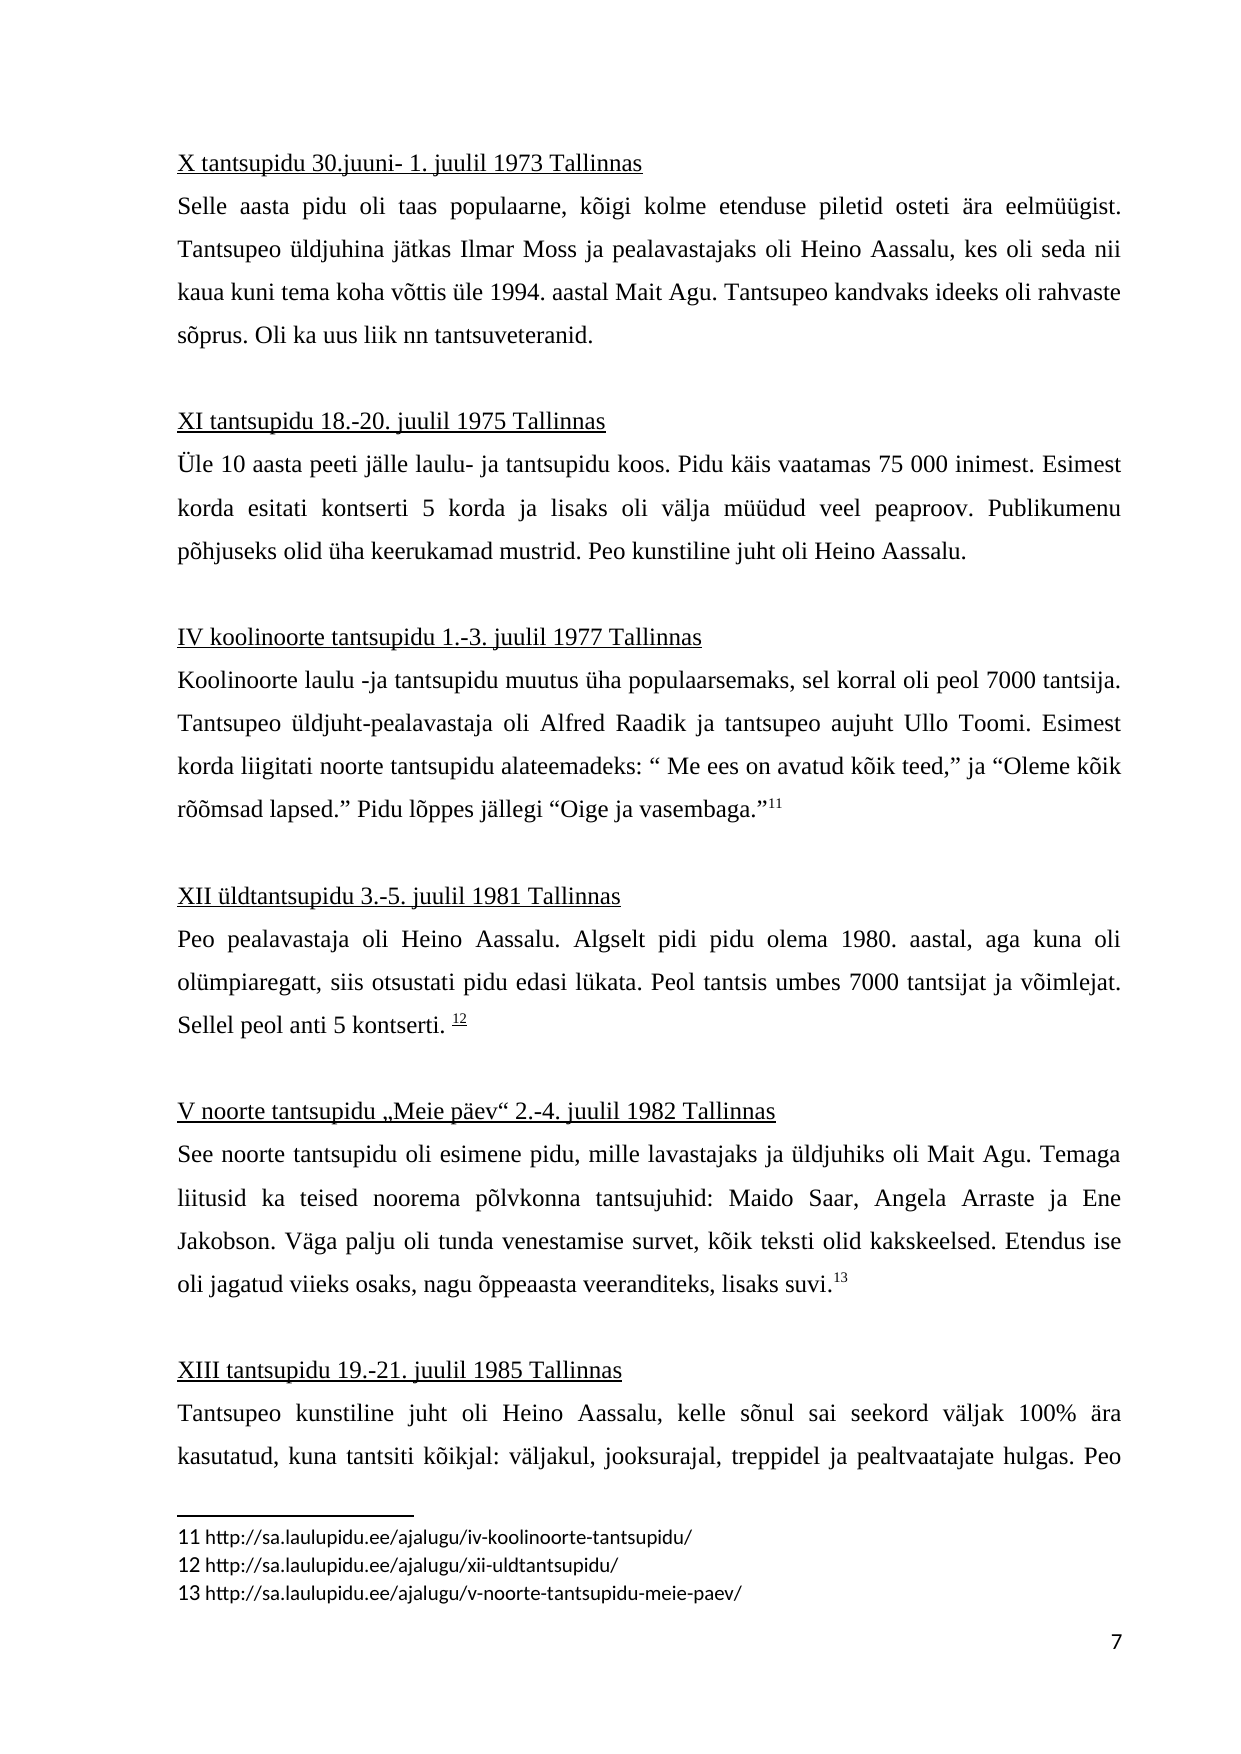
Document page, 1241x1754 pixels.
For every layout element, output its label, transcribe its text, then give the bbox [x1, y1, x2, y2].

text X tantsupidu 30.juuni- 1. juulil 1973 Tallinnas [177, 148, 1122, 176]
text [177, 1398, 1122, 1470]
text Koolinoorte laulu -ja tantsupidu muutus üha populaarsemaks, sel korral oli peol 7000 tantsija. Tantsupeo üldjuht-pealavastaja oli Alfred Raadik ja tantsupeo aujuht Ullo Toomi. Esimest korda liigitati noorte tantsupidu alateemadeks: “ Me ees on avatud kõik teed,” ja “Oleme kõik rõõmsad lapsed.” Pidu lõppes jällegi “Oige ja vasembaga.” [177, 665, 1122, 823]
text Üle 10 aasta peeti jälle laulu- ja tantsupidu koos. Pidu käis vaatamas 75 000 inimest. Esimest korda esitati kontserti 5 korda ja lisaks oli välja müüdud veel peaproov. Publikumenu põhjuseks olid üha keerukamad mustrid. Peo kunstiline juht oli Heino Aassalu. [177, 449, 1122, 564]
text XII üldtantsupidu 3.-5. juulil 1981 Tallinnas [177, 881, 1122, 909]
text IV koolinoorte tantsupidu 1.-3. juulil 1977 Tallinnas [177, 622, 1122, 651]
text See noorte tantsupidu oli esimene pidu, mille lavastajaks ja üldjuhiks oli Mait Agu. Temaga liitusid ka teised noorema põlvkonna tantsujuhid: Maido Saar, Angela Arraste ja Ene Jakobson. Väga palju oli tunda venestamise survet, kõik teksti olid kakskeelsed. Etendus ise oli jagatud viieks osaks, nagu õppeaasta veeranditeks, lisaks suvi. [177, 1139, 1122, 1298]
text XIII tantsupidu 19.-21. juulil 1985 Tallinnas [177, 1355, 1122, 1384]
text Selle aasta pidu oli taas populaarne, kõigi kolme etenduse piletid osteti ära eelmüügist. Tantsupeo üldjuhina jätkas Ilmar Moss ja pealavastajaks oli Heino Aassalu, kes oli seda nii kaua kuni tema koha võttis üle 1994. aastal Mait Agu. Tantsupeo kandvaks ideeks oli rahvaste sõprus. Oli ka uus liik nn tantsuveteranid. [177, 191, 1122, 349]
text XI tantsupidu 18.-20. juulil 1975 Tallinnas [177, 406, 1122, 435]
text Peo pealavastaja oli Heino Aassalu. Algselt pidi pidu olema 1980. aastal, aga kuna oli olümpiaregatt, siis otsustati pidu edasi lükata. Peol tantsis umbes 7000 tantsijat ja võimlejat. Sellel peol anti 5 kontserti. [177, 924, 1122, 1039]
text V noorte tantsupidu „Meie päev“ 2.-4. juulil 1982 Tallinnas [177, 1096, 1122, 1125]
